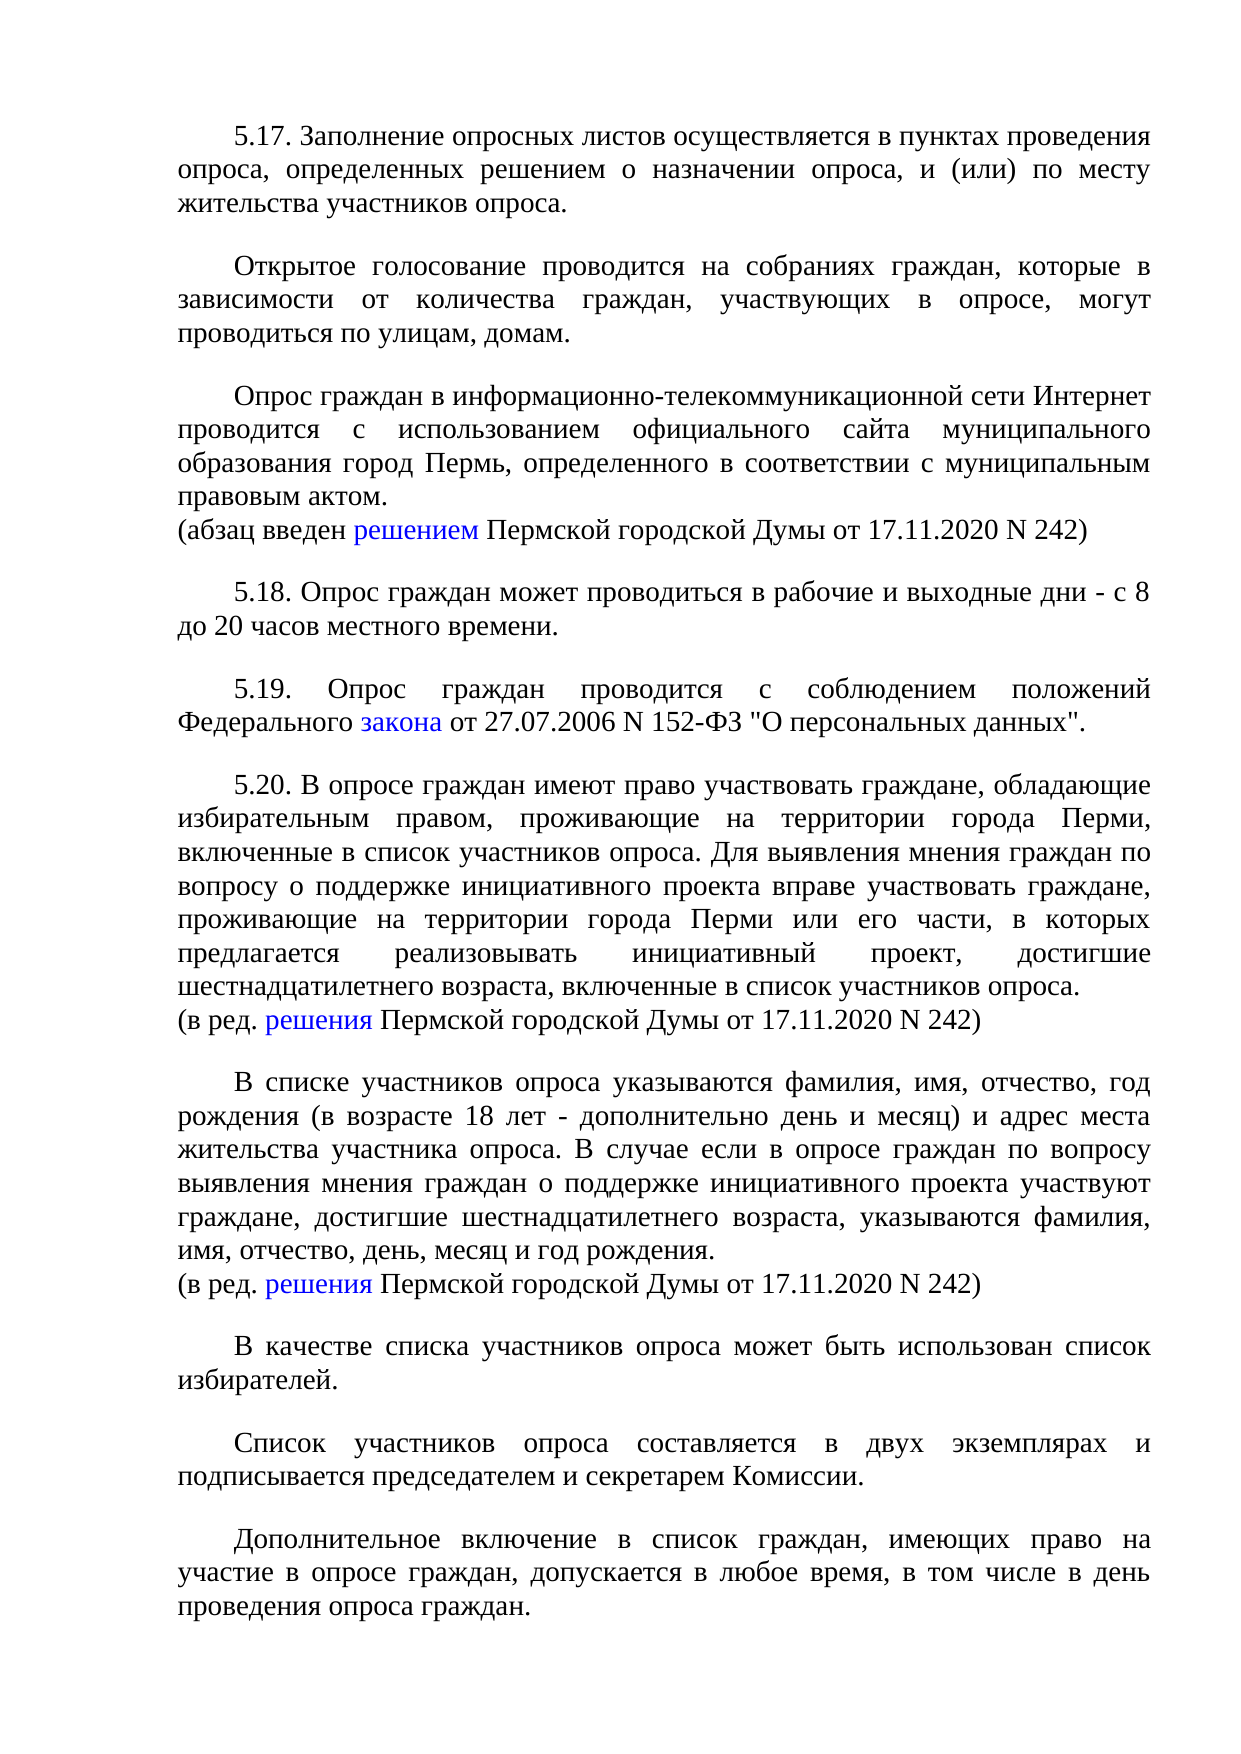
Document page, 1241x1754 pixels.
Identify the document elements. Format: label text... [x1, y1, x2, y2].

text (в ред. решения Пермской городской Думы от 17.11.2020 N 242) [177, 1266, 1152, 1299]
text 5.18. Опрос граждан может проводиться в рабочие и выходные дни - с 8 до 20 часов местного времени. [177, 574, 1152, 642]
text (абзац введен решением Пермской городской Думы от 17.11.2020 N 242) [177, 512, 1152, 545]
text В качестве списка участников опроса может быть использован список избирателей. [177, 1328, 1152, 1396]
text Список участников опроса составляется в двух экземплярах и подписывается председателем и секретарем Комиссии. [177, 1425, 1152, 1492]
text 5.17. Заполнение опросных листов осуществляется в пунктах проведения опроса, определенных решением о назначении опроса, и (или) по месту жительства участников опроса. [177, 118, 1152, 219]
text 5.20. В опросе граждан имеют право участвовать граждане, обладающие избирательным правом, проживающие на территории города Перми, включенные в список участников опроса. Для выявления мнения граждан по вопросу о поддержке инициативного проекта вправе участвовать граждане, проживающие на территории города Перми или его части, в которых предлагается реализовывать инициативный проект, достигшие шестнадцатилетнего возраста, включенные в список участников опроса. [177, 767, 1152, 1002]
text (в ред. решения Пермской городской Думы от 17.11.2020 N 242) [177, 1002, 1152, 1035]
text В списке участников опроса указываются фамилия, имя, отчество, год рождения (в возрасте 18 лет - дополнительно день и месяц) и адрес места жительства участника опроса. В случае если в опросе граждан по вопросу выявления мнения граждан о поддержке инициативного проекта участвуют граждане, достигшие шестнадцатилетнего возраста, указываются фамилия, имя, отчество, день, месяц и год рождения. [177, 1064, 1152, 1266]
text Дополнительное включение в список граждан, имеющих право на участие в опросе граждан, допускается в любое время, в том числе в день проведения опроса граждан. [177, 1521, 1152, 1622]
text Опрос граждан в информационно-телекоммуникационной сети Интернет проводится с использованием официального сайта муниципального образования город Пермь, определенного в соответствии с муниципальным правовым актом. [177, 378, 1152, 512]
text 5.19. Опрос граждан проводится с соблюдением положений Федерального закона от 27.07.2006 N 152-ФЗ "О персональных данных". [177, 671, 1152, 738]
text Открытое голосование проводится на собраниях граждан, которые в зависимости от количества граждан, участвующих в опросе, могут проводиться по улицам, домам. [177, 248, 1152, 348]
